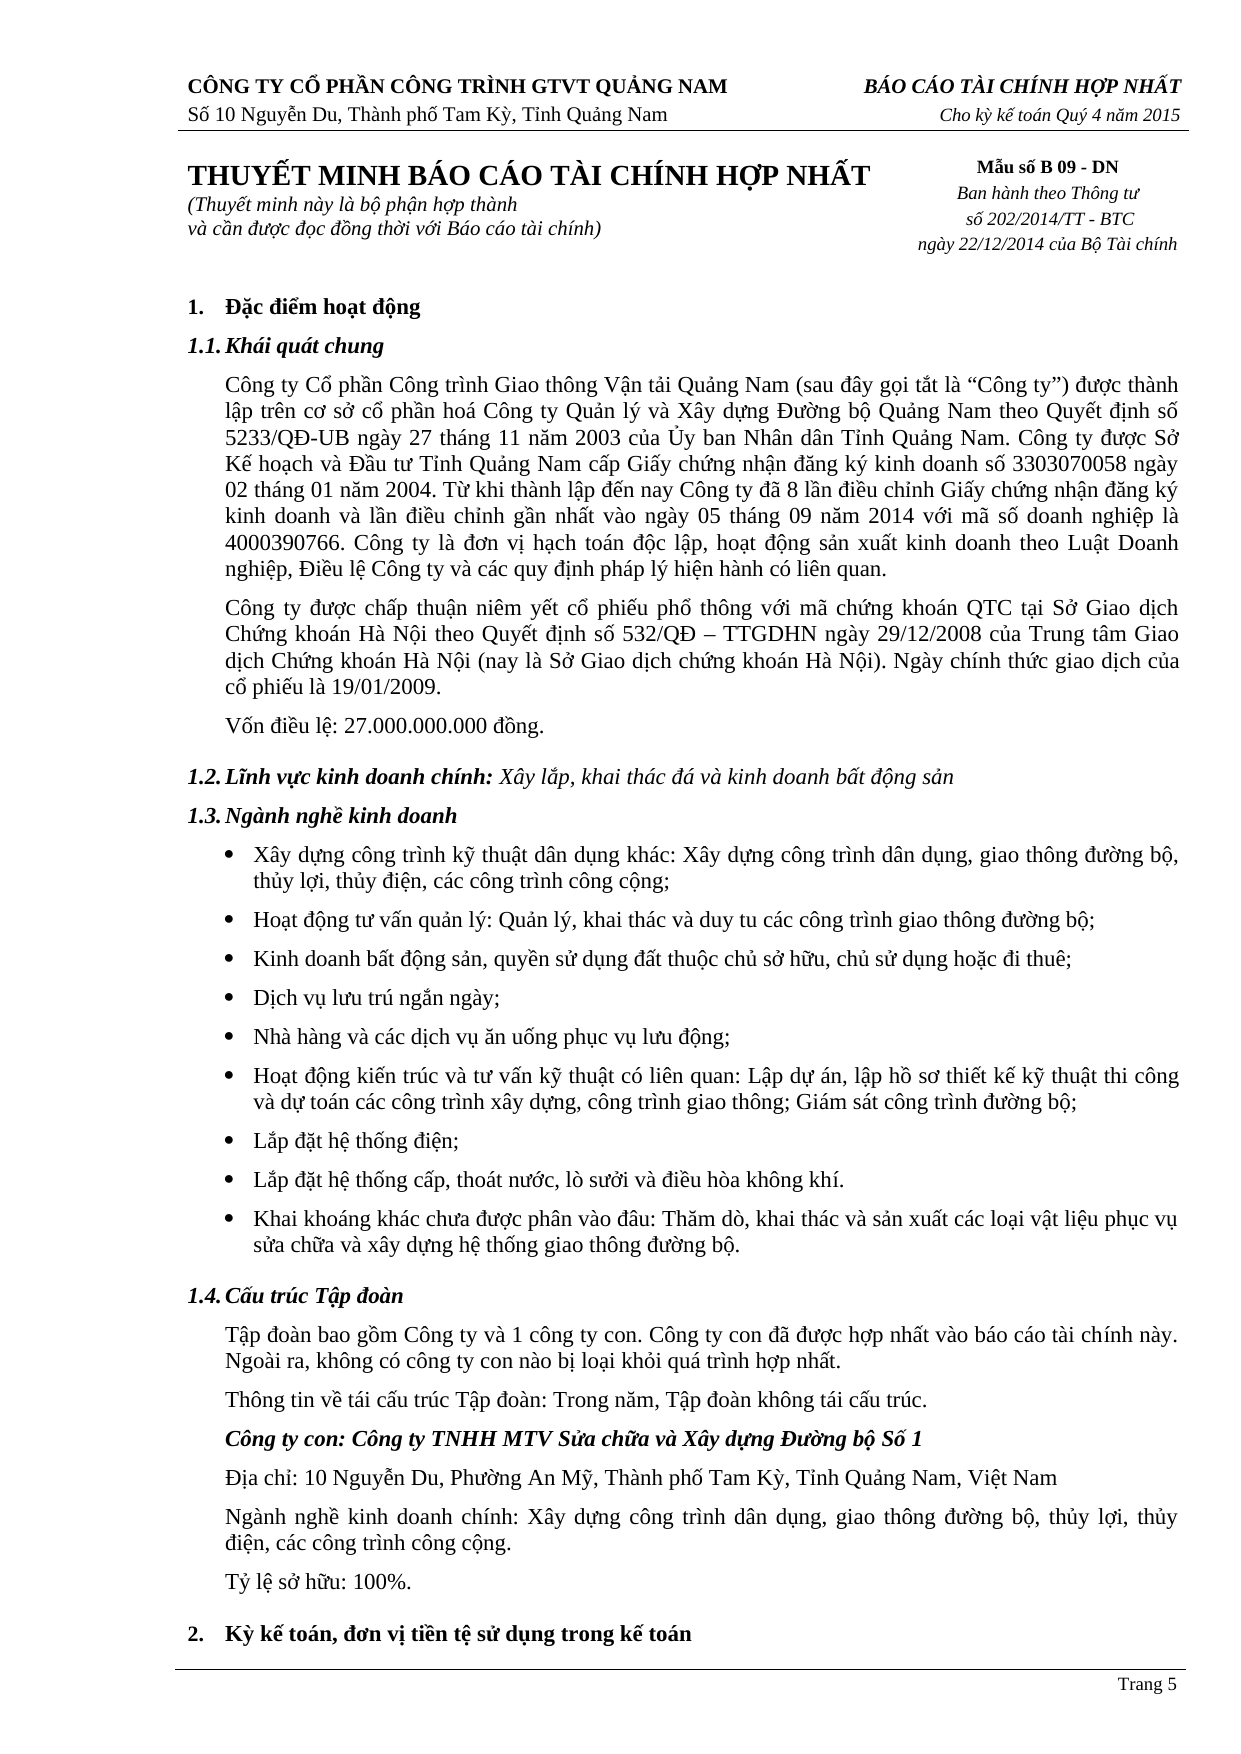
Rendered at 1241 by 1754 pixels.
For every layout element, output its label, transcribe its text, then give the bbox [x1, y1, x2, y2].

list Đặc điểm hoạt động [187, 293, 1180, 319]
text Tập đoàn bao gồm Công ty và 1 công ty con. Công ty con đã được hợp nhất vào báo cáo tài chính này. Ngoài ra, không có công ty con nào bị loại khỏi quá trình hợp nhất. [225, 1321, 1180, 1374]
list Lĩnh vực kinh doanh chính: Xây lắp, khai thác đá và kinh doanh bất động sản [187, 763, 1180, 790]
list Kinh doanh bất động sản, quyền sử dụng đất thuộc chủ sở hữu, chủ sử dụng hoặc đi thuê; [225, 945, 1180, 972]
text Công ty con: Công ty TNHH MTV Sửa chữa và Xây dựng Đường bộ Số 1 [225, 1425, 1180, 1452]
text Địa chỉ: 10 Nguyễn Du, Phường An Mỹ, Thành phố Tam Kỳ, Tỉnh Quảng Nam, Việt Nam [225, 1464, 1180, 1491]
list Ngành nghề kinh doanh [187, 802, 1180, 829]
list Lắp đặt hệ thống cấp, thoát nước, lò sưởi và điều hòa không khí. [225, 1166, 1180, 1192]
list Lắp đặt hệ thống điện; [225, 1127, 1180, 1153]
text Tỷ lệ sở hữu: 100%. [225, 1568, 1180, 1594]
list Kỳ kế toán, đơn vị tiền tệ sử dụng trong kế toán [187, 1619, 1180, 1646]
list Khai khoáng khác chưa được phân vào đâu: Thăm dò, khai thác và sản xuất các loại vật liệu phục vụ sửa chữa và xây dựng hệ thống giao thông đường bộ. [225, 1205, 1180, 1257]
text Vốn điều lệ: 27.000.000.000 đồng. [225, 712, 1180, 738]
text Công ty được chấp thuận niêm yết cổ phiếu phổ thông với mã chứng khoán QTC tại Sở Giao dịch Chứng khoán Hà Nội theo Quyết định số 532/QĐ – TTGDHN ngày 29/12/2008 của Trung tâm Giao dịch Chứng khoán Hà Nội (nay là Sở Giao dịch chứng khoán Hà Nội). Ngày chính thức giao dịch của cổ phiếu là 19/01/2009. [225, 594, 1180, 699]
text Ngành nghề kinh doanh chính: Xây dựng công trình dân dụng, giao thông đường bộ, thủy lợi, thủy điện, các công trình công cộng. [225, 1503, 1180, 1556]
list Hoạt động kiến trúc và tư vấn kỹ thuật có liên quan: Lập dự án, lập hồ sơ thiết kế kỹ thuật thi công và dự toán các công trình xây dựng, công trình giao thông; Giám sát công trình đường bộ; [225, 1062, 1180, 1114]
list Hoạt động tư vấn quản lý: Quản lý, khai thác và duy tu các công trình giao thông đường bộ; [225, 906, 1180, 933]
text Thông tin về tái cấu trúc Tập đoàn: Trong năm, Tập đoàn không tái cấu trúc. [225, 1386, 1180, 1413]
text Công ty Cổ phần Công trình Giao thông Vận tải Quảng Nam (sau đây gọi tắt là “Công ty”) được thành lập trên cơ sở cổ phần hoá Công ty Quản lý và Xây dựng Đường bộ Quảng Nam theo Quyết định số 5233/QĐ-UB ngày 27 tháng 11 năm 2003 của Ủy ban Nhân dân Tỉnh Quảng Nam. Công ty được Sở Kế hoạch và Đầu tư Tỉnh Quảng Nam cấp Giấy chứng nhận đăng ký kinh doanh số 3303070058 ngày 02 tháng 01 năm 2004. Từ khi thành lập đến nay Công ty đã 8 lần điều chỉnh Giấy chứng nhận đăng ký kinh doanh và lần điều chỉnh gần nhất vào ngày 05 tháng 09 năm 2014 với mã số doanh nghiệp là 4000390766. Công ty là đơn vị hạch toán độc lập, hoạt động sản xuất kinh doanh theo Luật Doanh nghiệp, Điều lệ Công ty và các quy định pháp lý hiện hành có liên quan. [225, 371, 1180, 582]
list Xây dựng công trình kỹ thuật dân dụng khác: Xây dựng công trình dân dụng, giao thông đường bộ, thủy lợi, thủy điện, các công trình công cộng; [225, 841, 1180, 894]
list Nhà hàng và các dịch vụ ăn uống phục vụ lưu động; [225, 1023, 1180, 1049]
list Dịch vụ lưu trú ngắn ngày; [225, 984, 1180, 1010]
list Cấu trúc Tập đoàn [187, 1282, 1180, 1309]
list Khái quát chung [187, 332, 1180, 358]
